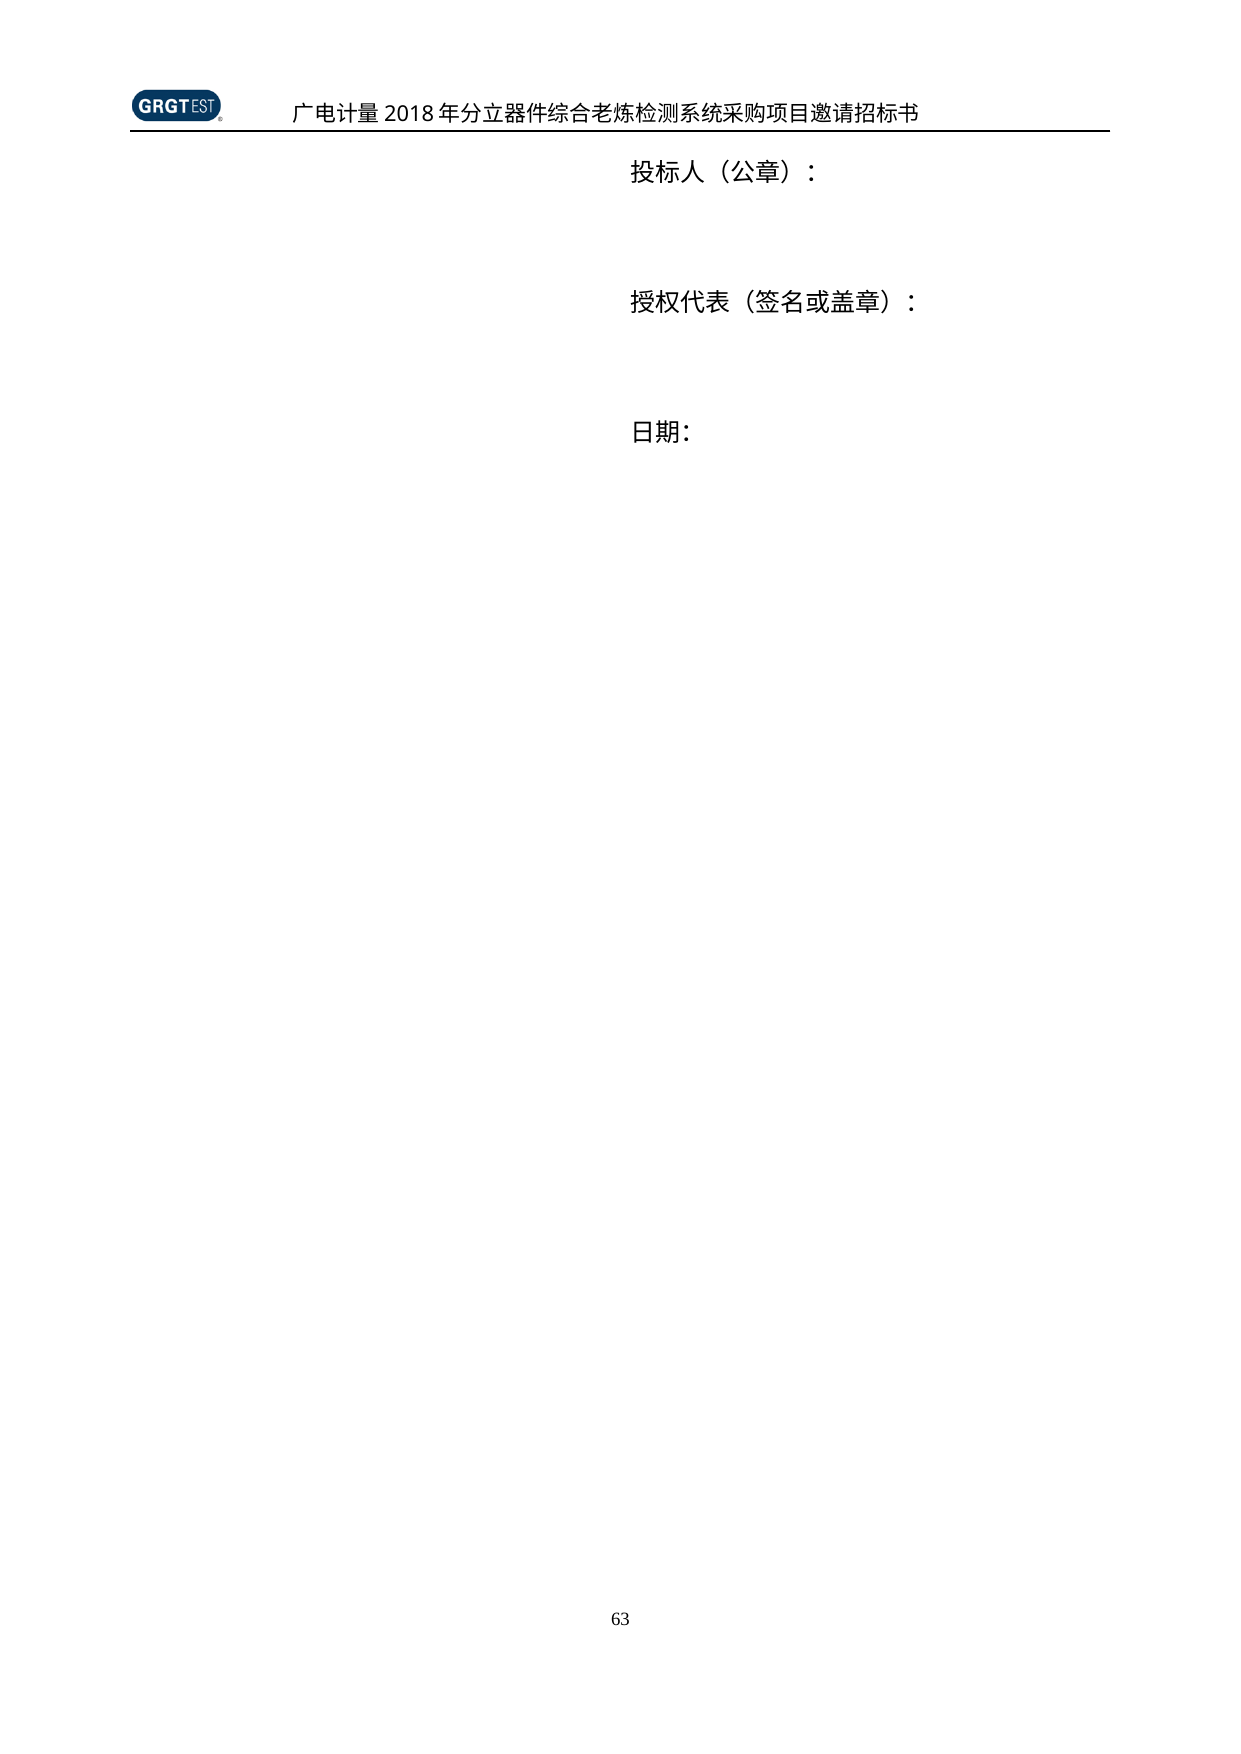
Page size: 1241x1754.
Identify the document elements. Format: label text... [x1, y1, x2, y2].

text 授权代表（签名或盖章）： [130, 268, 1110, 333]
text 日期： [130, 398, 1110, 463]
text 投标人（公章）： [130, 138, 1110, 203]
picture [129, 88, 224, 122]
